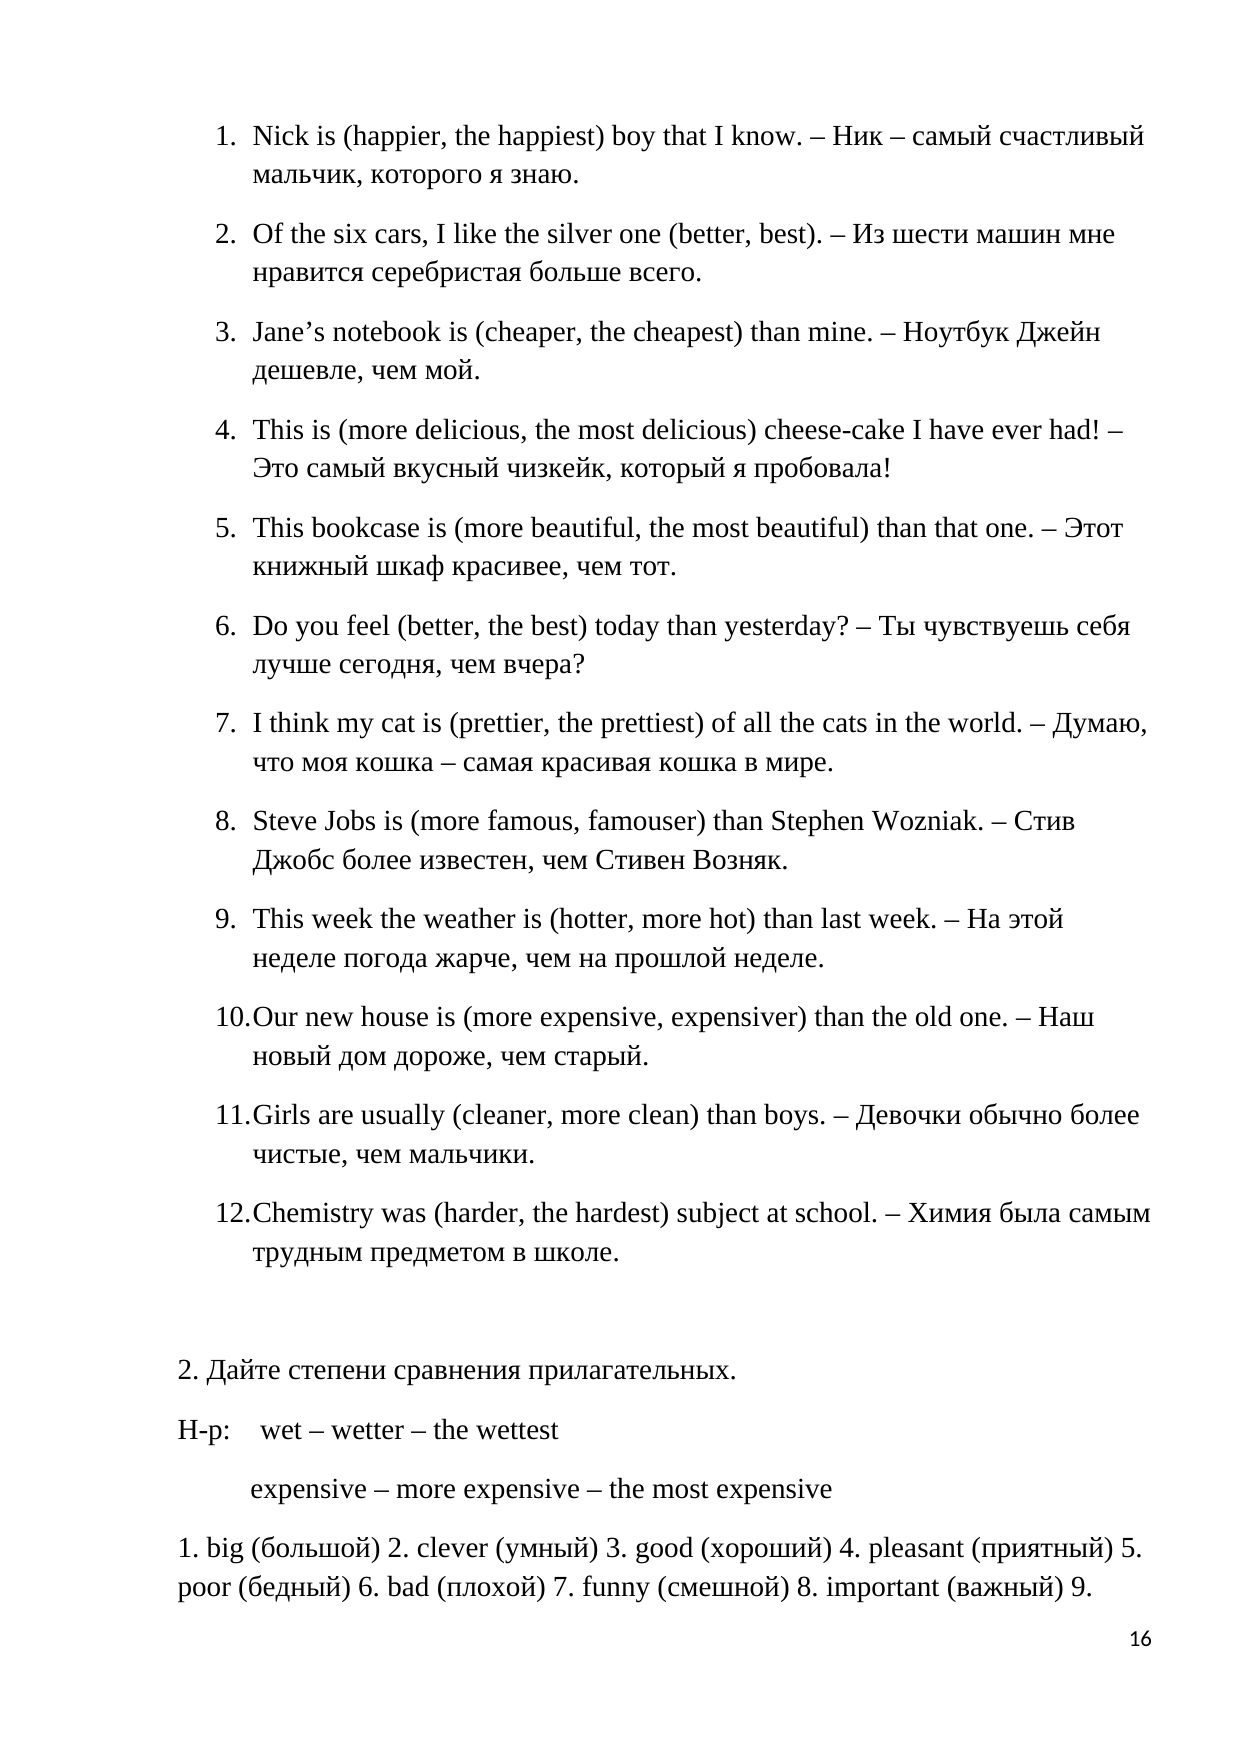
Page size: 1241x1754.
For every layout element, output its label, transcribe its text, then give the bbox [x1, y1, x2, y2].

list This week the weather is (hotter, more hot) than last week. – На этой неделе погода жарче, чем на прошлой неделе. [215, 901, 1152, 973]
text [177, 1531, 1152, 1603]
list Steve Jobs is (more famous, famouser) than Stephen Wozniak. – Стив Джобс более известен, чем Стивен Возняк. [215, 803, 1152, 876]
list I think my cat is (prettier, the prettiest) of all the cats in the world. – Думаю, что моя кошка – самая красивая кошка в мире. [215, 706, 1152, 778]
list Our new house is (more expensive, expensiver) than the old one. – Наш новый дом дороже, чем старый. [215, 999, 1152, 1071]
list Do you feel (better, the best) today than yesterday? – Ты чувствуешь себя лучше сегодня, чем вчера? [215, 608, 1152, 680]
list Jane’s notebook is (cheaper, the cheapest) than mine. – Ноутбук Джейн дешевле, чем мой. [215, 314, 1152, 386]
list Chemistry was (harder, the hardest) subject at school. – Химия была самым трудным предметом в школе. [215, 1195, 1152, 1267]
list This is (more delicious, the most delicious) cheese-cake I have ever had! – Это самый вкусный чизкейк, который я пробовала! [215, 412, 1152, 484]
list This bookcase is (more beautiful, the most beautiful) than that one. – Этот книжный шкаф красивее, чем тот. [215, 510, 1152, 582]
list Of the six cars, I like the silver one (better, best). – Из шести машин мне нравится серебристая больше всего. [215, 216, 1152, 288]
list Girls are usually (cleaner, more clean) than boys. – Девочки обычно более чистые, чем мальчики. [215, 1097, 1152, 1169]
text expensive – more expensive – the most expensive [177, 1471, 1152, 1505]
text Н-р: wet – wetter – the wettest [177, 1412, 1152, 1445]
text 2. Дайте степени сравнения прилагательных. [177, 1352, 1152, 1386]
list Nick is (happier, the happiest) boy that I know. – Ник – самый счастливый мальчик, которого я знаю. [215, 118, 1152, 190]
